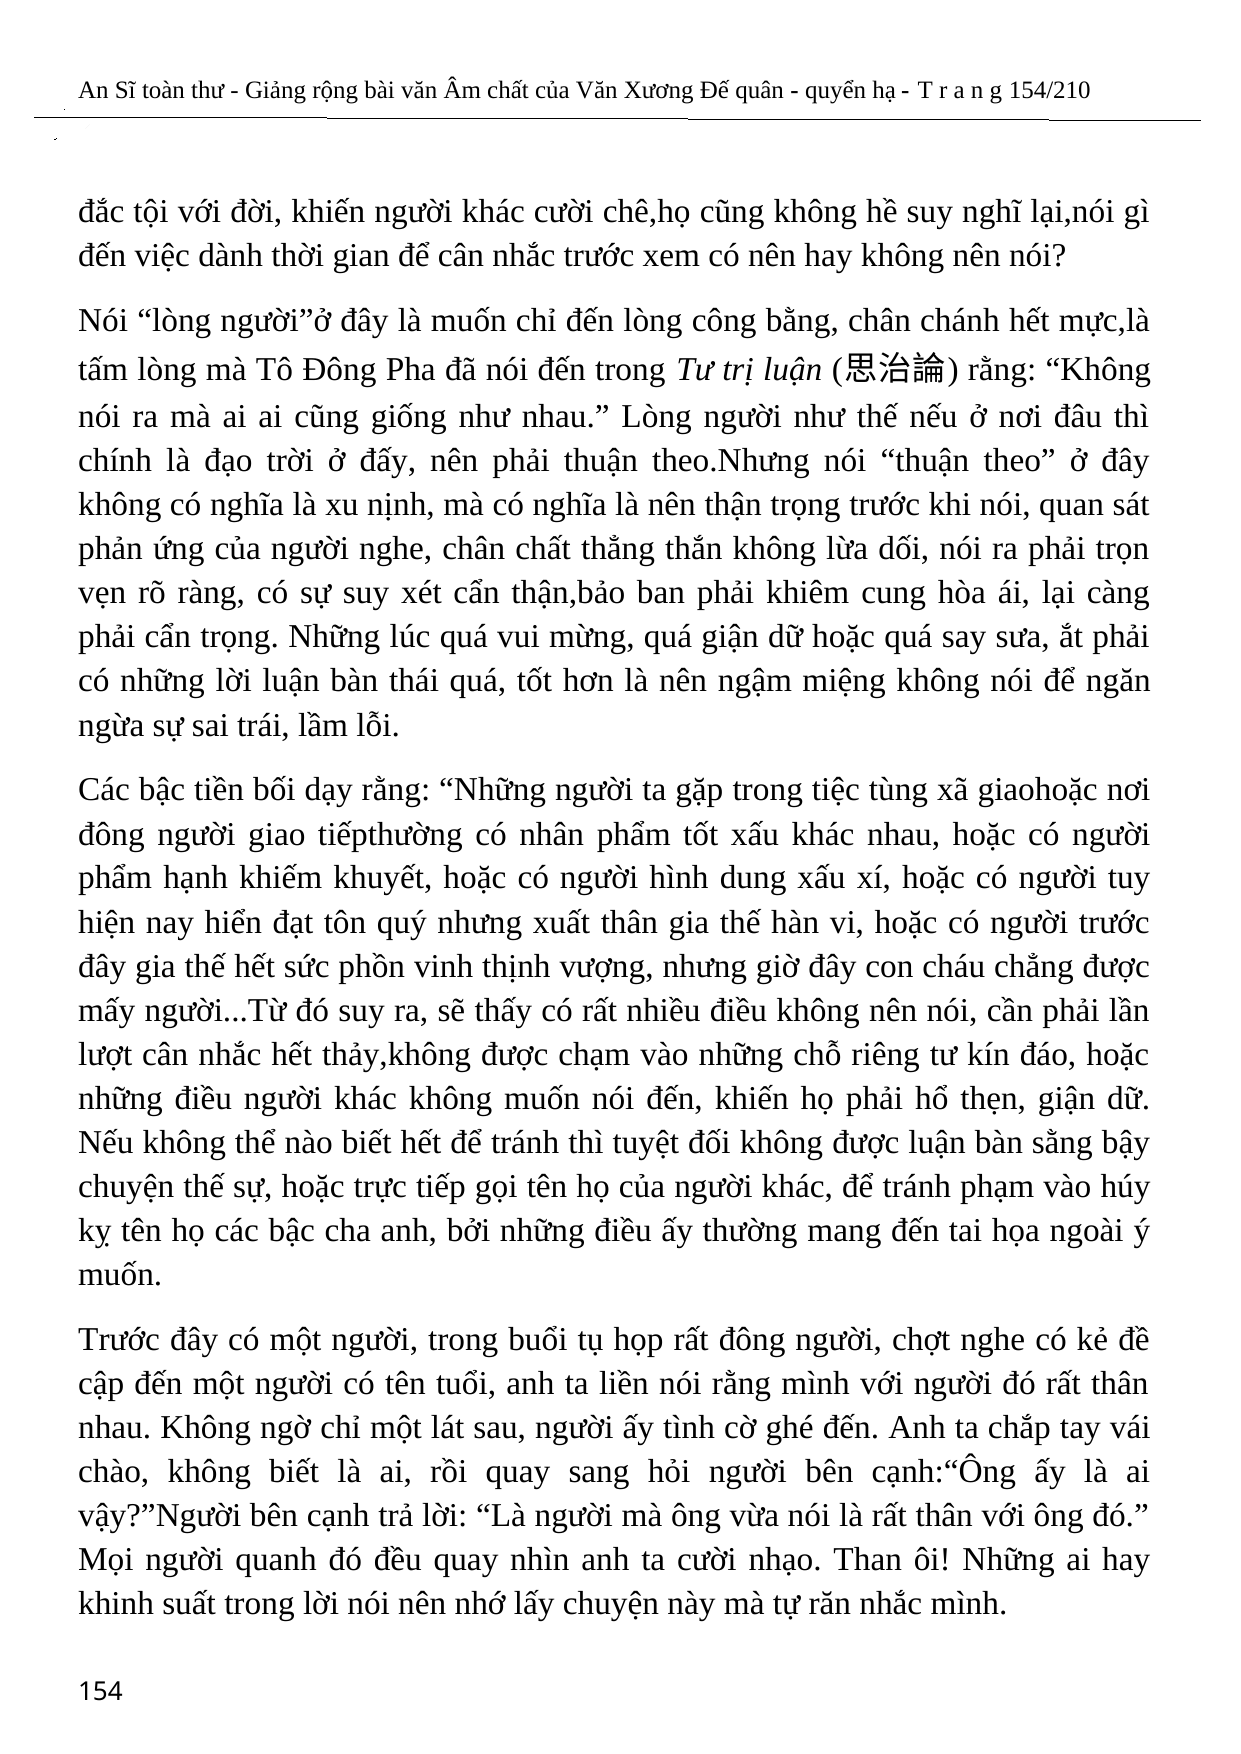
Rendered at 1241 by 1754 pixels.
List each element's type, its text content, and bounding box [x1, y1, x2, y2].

text Nói “lòng người”ở đây là muốn chỉ đến lòng công bằng, chân chánh hết mực,là tấm lòng mà Tô Đông Pha đã nói đến trong Tư trị luận (思治論) rằng: “Không nói ra mà ai ai cũng giống như nhau.” Lòng người như thế nếu ở nơi đâu thì chính là đạo trời ở đấy, nên phải thuận theo.Nhưng nói “thuận theo” ở đây không có nghĩa là xu nịnh, mà có nghĩa là nên thận trọng trước khi nói, quan sát phản ứng của người nghe, chân chất thẳng thắn không lừa dối, nói ra phải trọn vẹn rõ ràng, có sự suy xét cẩn thận,bảo ban phải khiêm cung hòa ái, lại càng phải cẩn trọng. Những lúc quá vui mừng, quá giận dữ hoặc quá say sưa, ắt phải có những lời luận bàn thái quá, tốt hơn là nên ngậm miệng không nói để ngăn ngừa sự sai trái, lầm lỗi. [78, 300, 1152, 743]
text Các bậc tiền bối dạy rằng: “Những người ta gặp trong tiệc tùng xã giaohoặc nơi đông người giao tiếpthường có nhân phẩm tốt xấu khác nhau, hoặc có người phẩm hạnh khiếm khuyết, hoặc có người hình dung xấu xí, hoặc có người tuy hiện nay hiển đạt tôn quý nhưng xuất thân gia thế hàn vi, hoặc có người trước đây gia thế hết sức phồn vinh thịnh vượng, nhưng giờ đây con cháu chẳng được mấy người...Từ đó suy ra, sẽ thấy có rất nhiều điều không nên nói, cần phải lần lượt cân nhắc hết thảy,không được chạm vào những chỗ riêng tư kín đáo, hoặc những điều người khác không muốn nói đến, khiến họ phải hổ thẹn, giận dữ. Nếu không thể nào biết hết để tránh thì tuyệt đối không được luận bàn sằng bậy chuyện thế sự, hoặc trực tiếp gọi tên họ của người khác, để tránh phạm vào húy kỵ tên họ các bậc cha anh, bởi những điều ấy thường mang đến tai họa ngoài ý muốn. [78, 770, 1152, 1293]
text Trước đây có một người, trong buổi tụ họp rất đông người, chợt nghe có kẻ đề cập đến một người có tên tuổi, anh ta liền nói rằng mình với người đó rất thân nhau. Không ngờ chỉ một lát sau, người ấy tình cờ ghé đến. Anh ta chắp tay vái chào, không biết là ai, rồi quay sang hỏi người bên cạnh:“Ông ấy là ai vậy?”Người bên cạnh trả lời: “Là người mà ông vừa nói là rất thân với ông đó.” Mọi người quanh đó đều quay nhìn anh ta cười nhạo. Than ôi! Những ai hay khinh suất trong lời nói nên nhớ lấy chuyện này mà tự răn nhắc mình. [78, 1319, 1152, 1622]
